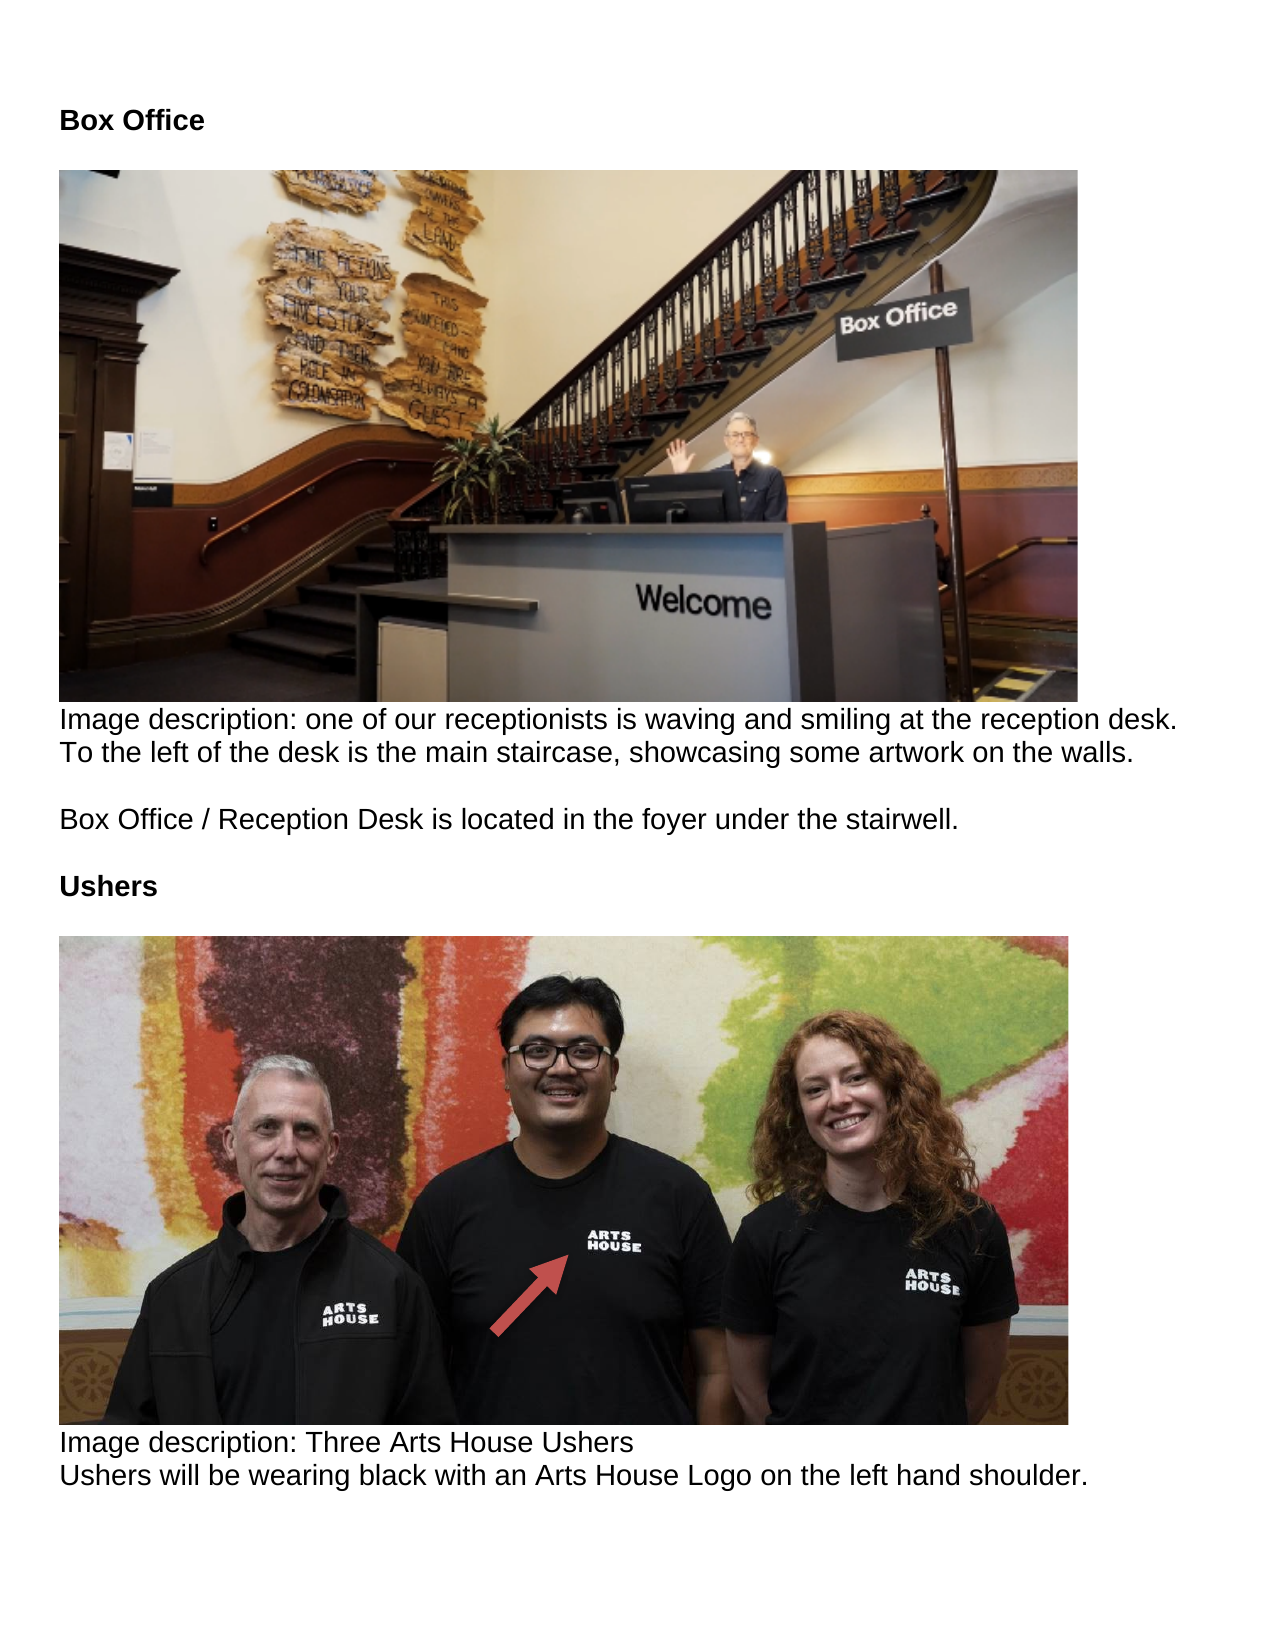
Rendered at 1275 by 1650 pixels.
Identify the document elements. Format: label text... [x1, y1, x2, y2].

text Box Office / Reception Desk is located in the foyer under the stairwell. [59, 802, 1211, 836]
subtitle Ushers [59, 869, 1211, 903]
text Ushers will be wearing black with an Arts House Logo on the left hand shoulder. [59, 1458, 1211, 1492]
subtitle Box Office [59, 103, 1211, 137]
picture [59, 936, 1069, 1425]
picture [59, 170, 1078, 702]
text Image description: Three Arts House Ushers [59, 1425, 1211, 1458]
text Image description: one of our receptionists is waving and smiling at the reception desk. To the left of the desk is the main staircase, showcasing some artwork on the walls. [59, 702, 1211, 769]
